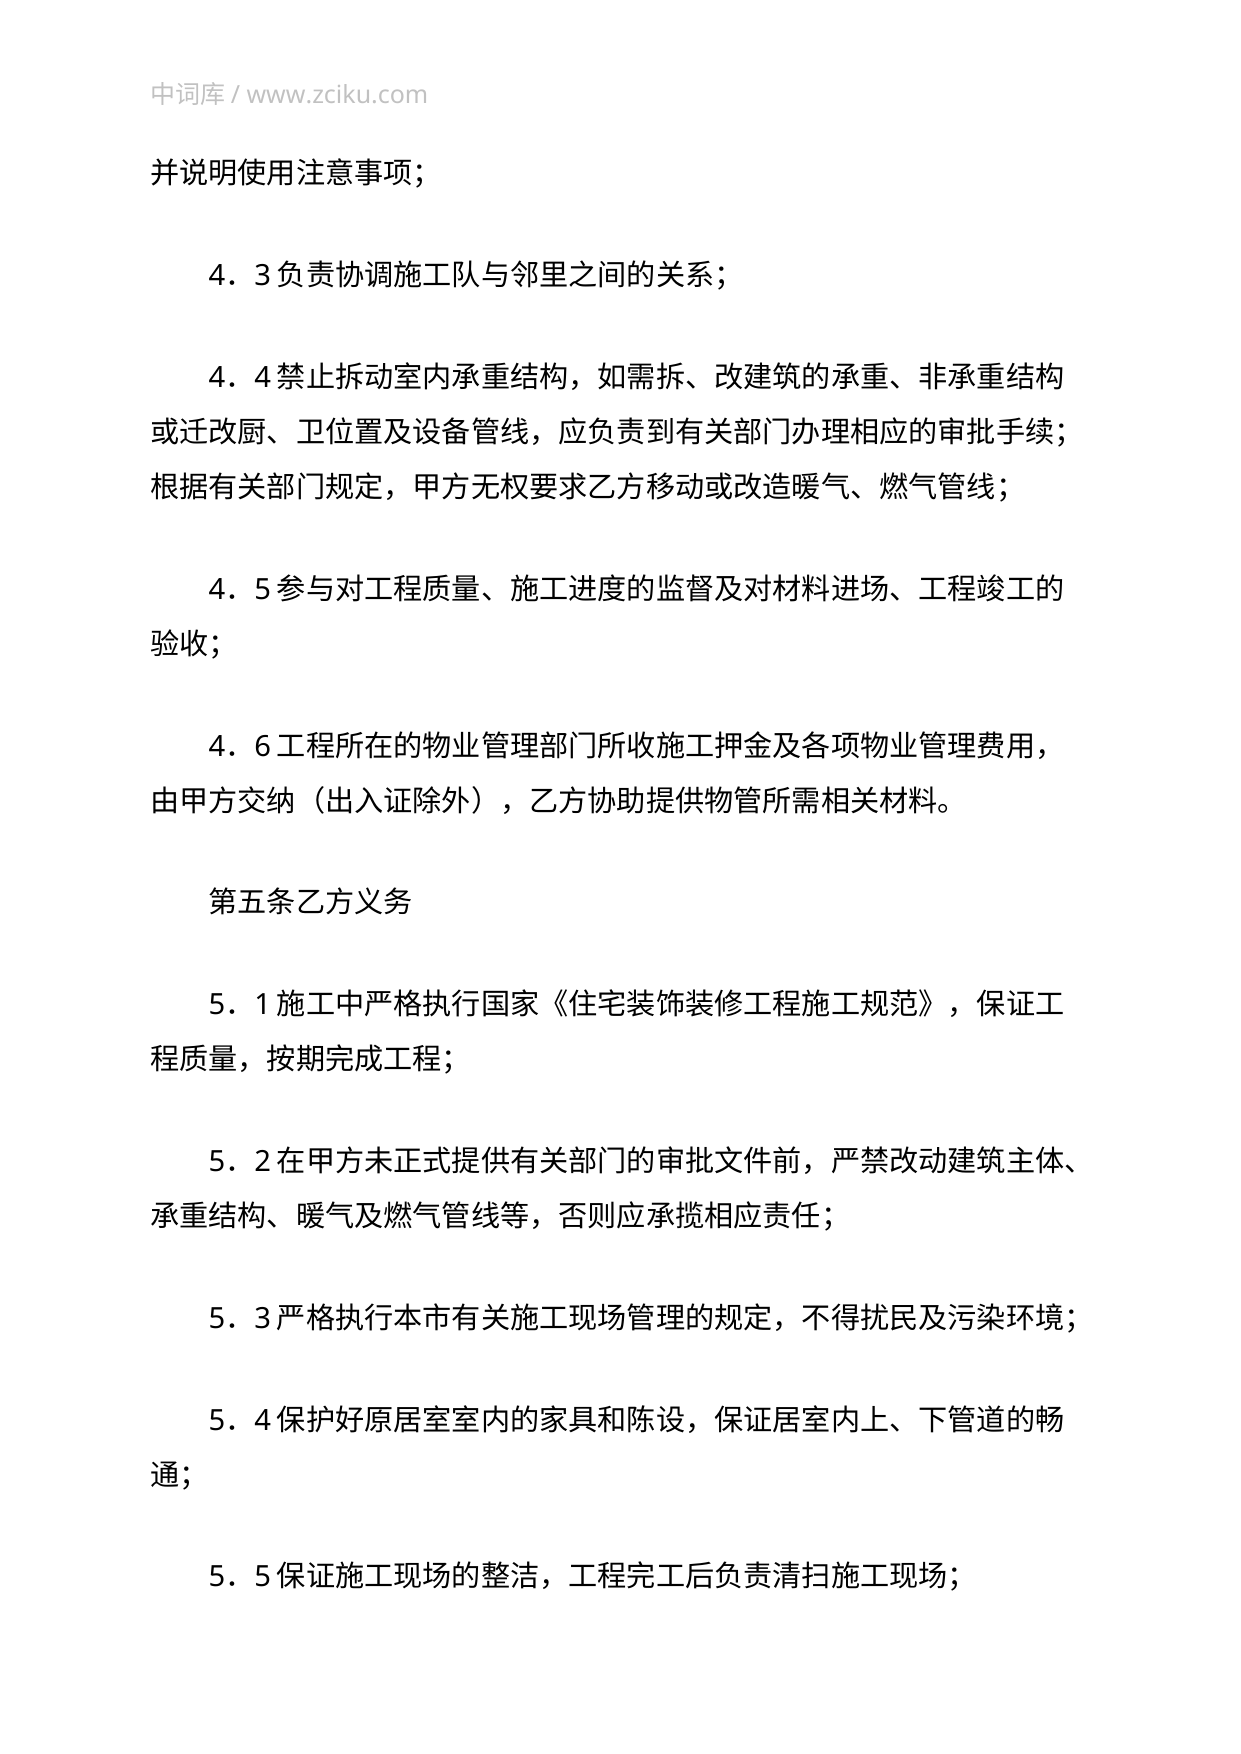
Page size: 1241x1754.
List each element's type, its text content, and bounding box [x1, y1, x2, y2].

text 4．5参与对工程质量、施工进度的监督及对材料进场、工程竣工的验收； [150, 565, 1090, 663]
text 4．4禁止拆动室内承重结构，如需拆、改建筑的承重、非承重结构或迁改厨、卫位置及设备管线，应负责到有关部门办理相应的审批手续；根据有关部门规定，甲方无权要求乙方移动或改造暖气、燃气管线； [150, 354, 1090, 506]
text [150, 150, 1090, 192]
text 5．2在甲方未正式提供有关部门的审批文件前，严禁改动建筑主体、承重结构、暖气及燃气管线等，否则应承揽相应责任； [150, 1137, 1090, 1235]
text 4．3负责协调施工队与邻里之间的关系； [150, 252, 1090, 294]
text 5．1施工中严格执行国家《住宅装饰装修工程施工规范》，保证工程质量，按期完成工程； [150, 981, 1090, 1078]
text 第五条乙方义务 [150, 879, 1090, 921]
text 5．3严格执行本市有关施工现场管理的规定，不得扰民及污染环境； [150, 1294, 1090, 1337]
text 5．5保证施工现场的整洁，工程完工后负责清扫施工现场； [150, 1553, 1090, 1595]
text 4．6工程所在的物业管理部门所收施工押金及各项物业管理费用，由甲方交纳（出入证除外），乙方协助提供物管所需相关材料。 [150, 722, 1090, 819]
text 5．4保护好原居室室内的家具和陈设，保证居室内上、下管道的畅通； [150, 1396, 1090, 1493]
